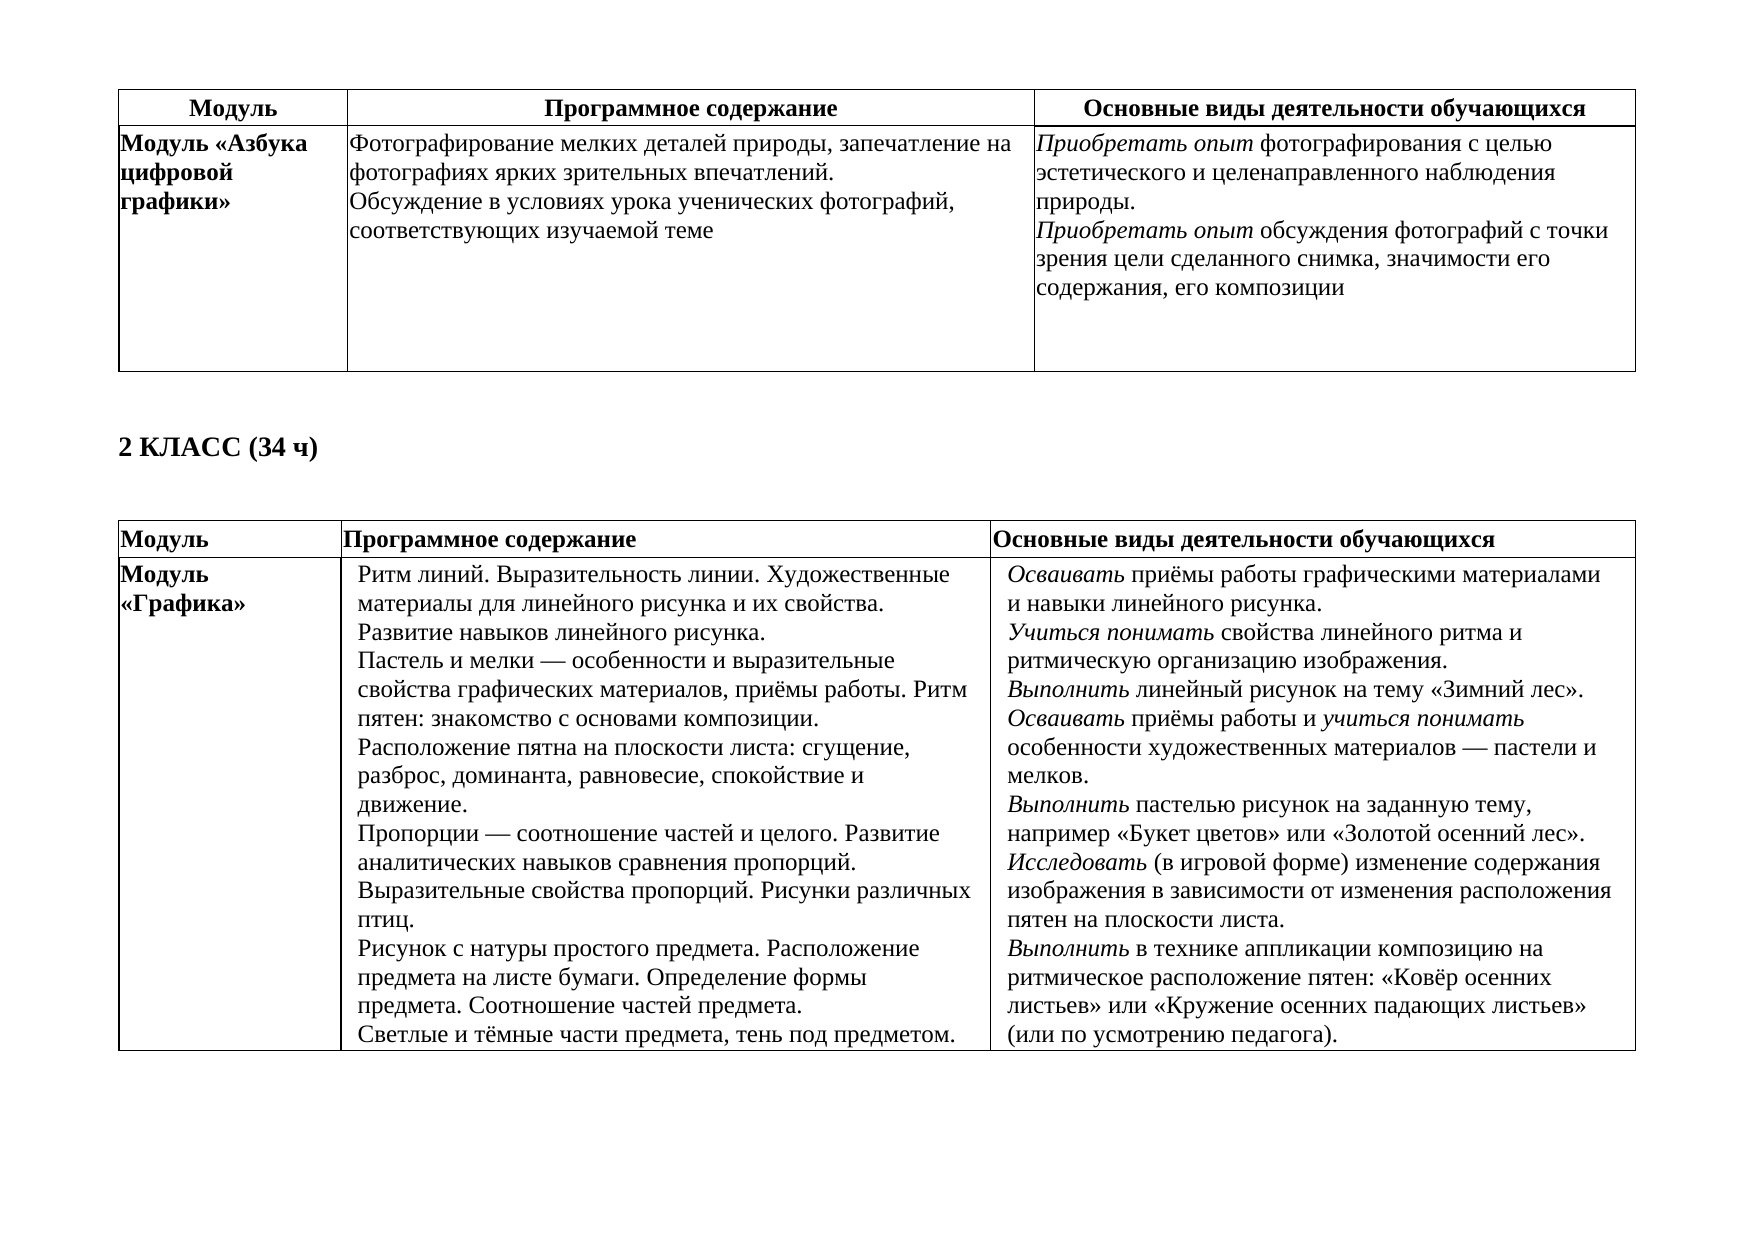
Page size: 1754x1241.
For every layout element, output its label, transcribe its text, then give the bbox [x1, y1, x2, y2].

table_cell Модуль «Азбука цифровой графики» [120, 126, 347, 371]
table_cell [991, 558, 1635, 1049]
table_header Модуль [119, 521, 341, 557]
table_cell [342, 558, 990, 1049]
table_header Программное содержание [342, 521, 990, 557]
table_cell Приобретать опыт фотографирования с целью эстетического и целенаправленного наблюдения природы. Приобретать опыт обсуждения фотографий с точки зрения цели сделанного снимка, значимости его содержания, его композиции [1035, 127, 1635, 371]
subtitle 2 КЛАСС (34 ч) [118, 429, 1636, 462]
table_cell Модуль «Графика» [120, 558, 340, 1049]
table_header Модуль [119, 90, 347, 125]
table_header Программное содержание [348, 90, 1034, 125]
table_header Основные виды деятельности обучающихся [991, 521, 1635, 557]
table_header Основные виды деятельности обучающихся [1035, 90, 1635, 125]
table_cell Фотографирование мелких деталей природы, запечатление на фотографиях ярких зрительных впечатлений. Обсуждение в условиях урока ученических фотографий, соответствующих изучаемой теме [348, 126, 1034, 371]
